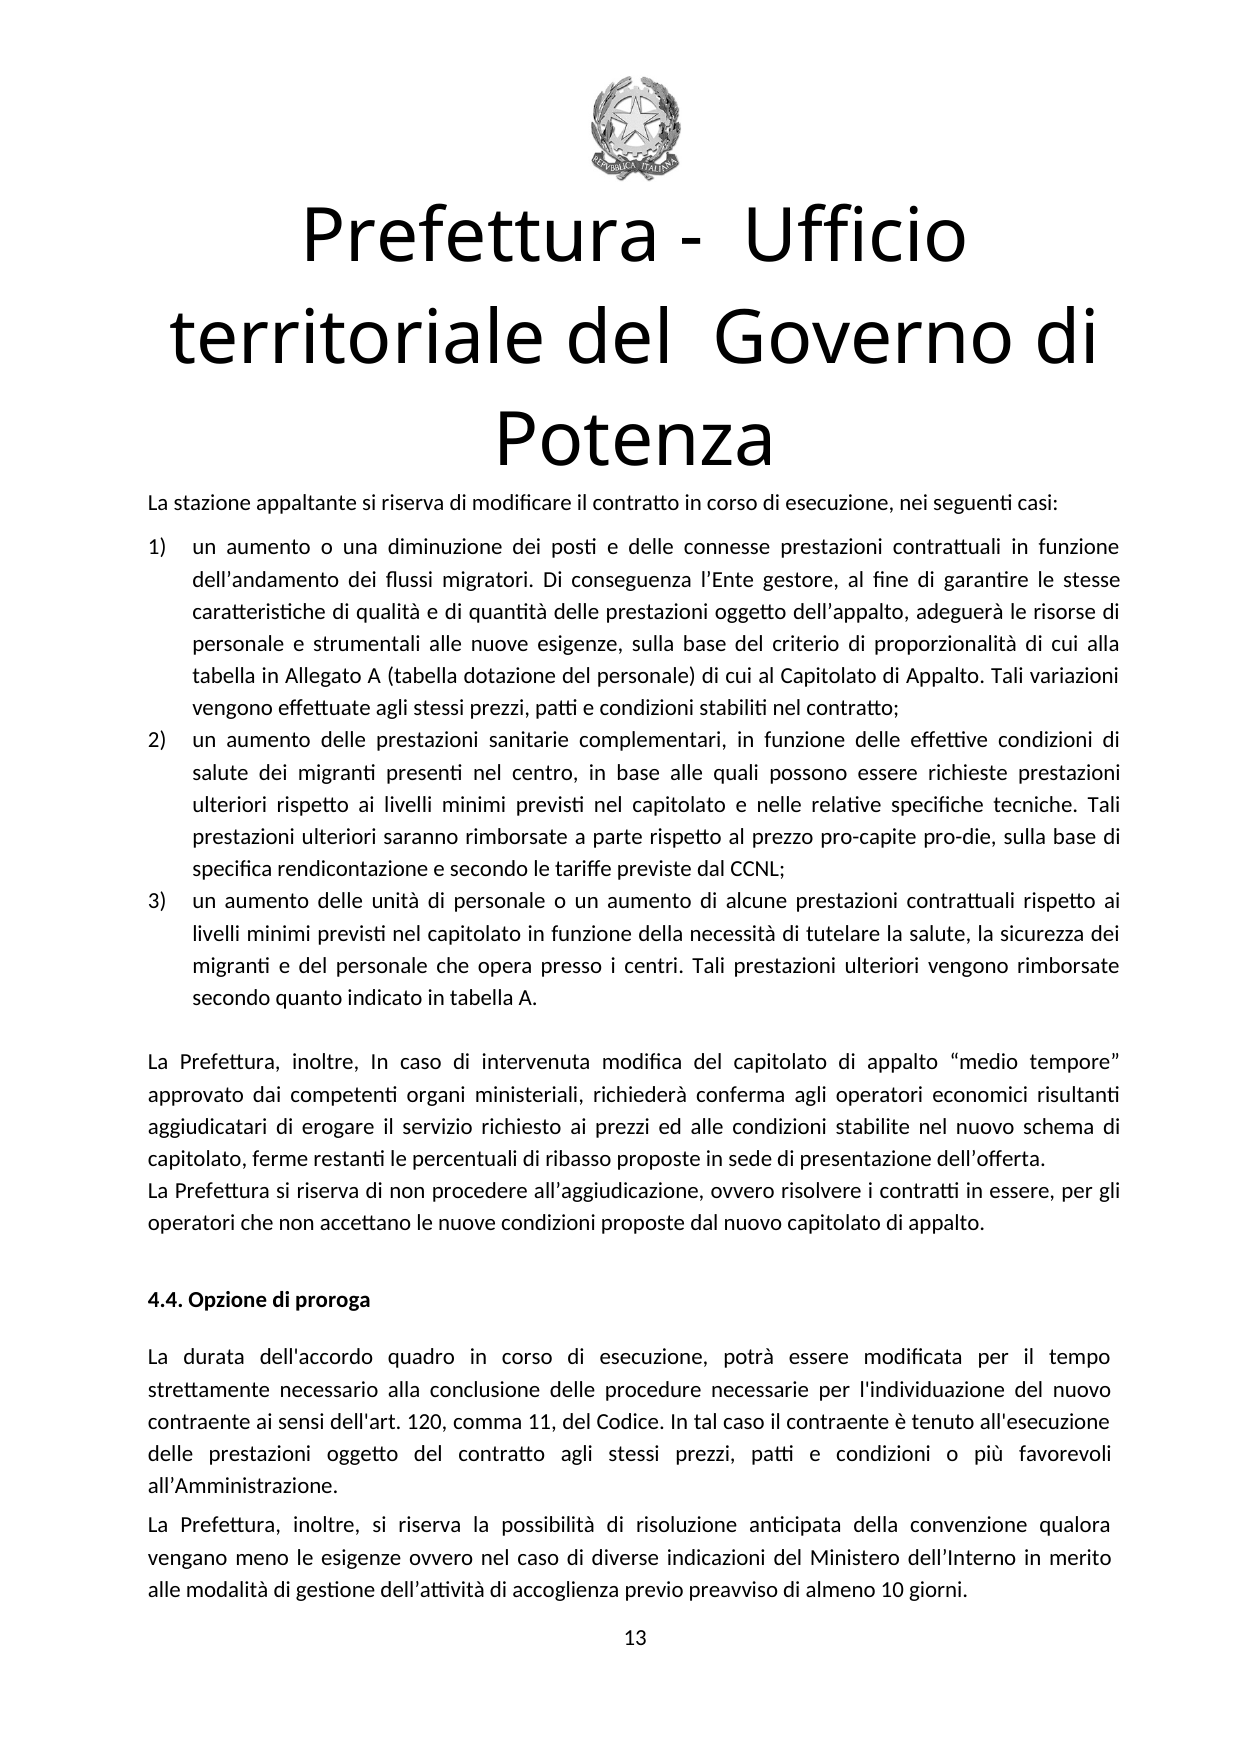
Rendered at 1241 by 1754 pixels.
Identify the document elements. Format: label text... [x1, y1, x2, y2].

text La stazione appaltante si riserva di modificare il contratto in corso di esecuzione, nei seguenti casi: [148, 488, 1122, 516]
text La Prefettura, inoltre, In caso di intervenuta modifica del capitolato di appalto “medio tempore” approvato dai competenti organi ministeriali, richiederà conferma agli operatori economici risultanti aggiudicatari di erogare il servizio richiesto ai prezzi ed alle condizioni stabilite nel nuovo schema di capitolato, ferme restanti le percentuali di ribasso proposte in sede di presentazione dell’offerta. [148, 1047, 1122, 1172]
text La durata dell'accordo quadro in corso di esecuzione, potrà essere modificata per il tempo strettamente necessario alla conclusione delle procedure necessarie per l'individuazione del nuovo contraente ai sensi dell'art. 120, comma 11, del Codice. In tal caso il contraente è tenuto all'esecuzione delle prestazioni oggetto del contratto agli stessi prezzi, patti e condizioni o più favorevoli all’Amministrazione. [148, 1342, 1113, 1499]
picture [588, 75, 682, 182]
list un aumento o una diminuzione dei posti e delle connesse prestazioni contrattuali in funzione dell’andamento dei flussi migratori. Di conseguenza l’Ente gestore, al fine di garantire le stesse caratteristiche di qualità e di quantità delle prestazioni oggetto dell’appalto, adeguerà le risorse di personale e strumentali alle nuove esigenze, sulla base del criterio di proporzionalità di cui alla tabella in Allegato A (tabella dotazione del personale) di cui al Capitolato di Appalto. Tali variazioni vengono effettuate agli stessi prezzi, patti e condizioni stabiliti nel contratto; [148, 532, 1122, 721]
list un aumento delle prestazioni sanitarie complementari, in funzione delle effettive condizioni di salute dei migranti presenti nel centro, in base alle quali possono essere richieste prestazioni ulteriori rispetto ai livelli minimi previsti nel capitolato e nelle relative specifiche tecniche. Tali prestazioni ulteriori saranno rimborsate a parte rispetto al prezzo pro-capite pro-die, sulla base di specifica rendicontazione e secondo le tariffe previste dal CCNL; [148, 726, 1122, 882]
text 4.4. Opzione di proroga [148, 1285, 1122, 1313]
list un aumento delle unità di personale o un aumento di alcune prestazioni contrattuali rispetto ai livelli minimi previsti nel capitolato in funzione della necessità di tutelare la salute, la sicurezza dei migranti e del personale che opera presso i centri. Tali prestazioni ulteriori vengono rimborsate secondo quanto indicato in tabella A. [148, 887, 1122, 1011]
text La Prefettura, inoltre, si riserva la possibilità di risoluzione anticipata della convenzione qualora vengano meno le esigenze ovvero nel caso di diverse indicazioni del Ministero dell’Interno in merito alle modalità di gestione dell’attività di accoglienza previo preavviso di almeno 10 giorni. [148, 1510, 1113, 1603]
text La Prefettura si riserva di non procedere all’aggiudicazione, ovvero risolvere i contratti in essere, per gli operatori che non accettano le nuove condizioni proposte dal nuovo capitolato di appalto. [148, 1176, 1122, 1236]
